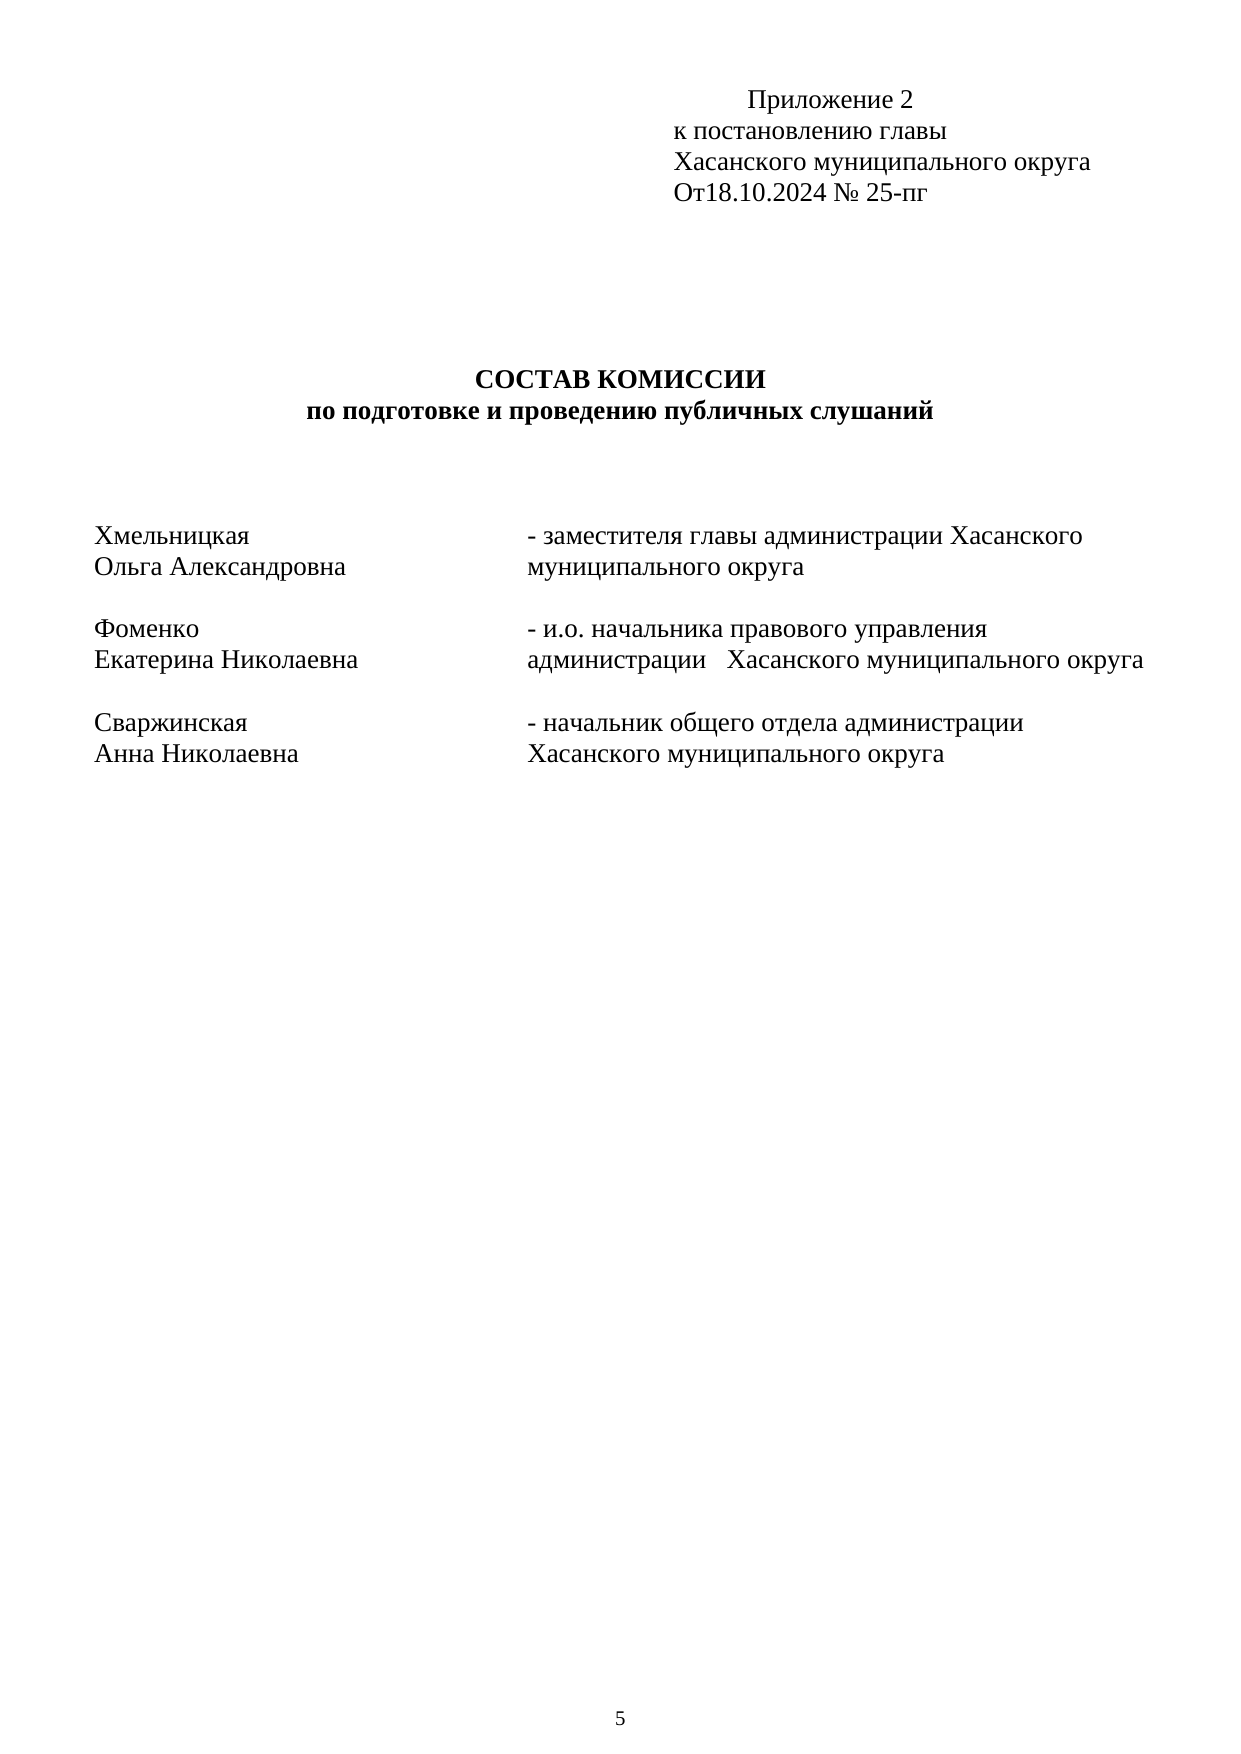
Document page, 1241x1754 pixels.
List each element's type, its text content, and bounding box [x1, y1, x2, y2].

table_cell - и.о. начальника правового управления администрации Хасанского муниципального округа [516, 612, 1157, 706]
table_cell - начальник общего отдела администрации Хасанского муниципального округа [516, 706, 1157, 799]
text Приложение 2 [673, 83, 1157, 114]
table_cell Фоменко Екатерина Николаевна [83, 612, 516, 706]
text по подготовке и проведению публичных слушаний [83, 394, 1157, 425]
table_cell Сваржинская Анна Николаевна [83, 706, 516, 799]
table_header Хмельницкая Ольга Александровна [83, 519, 516, 612]
text Состав комиссии [83, 363, 1157, 394]
text к постановлению главы [673, 114, 1157, 145]
table_header - заместителя главы администрации Хасанского муниципального округа [516, 519, 1157, 612]
text Хасанского муниципального округа [673, 145, 1157, 176]
text От18.10.2024 № 25-пг [673, 176, 1157, 207]
